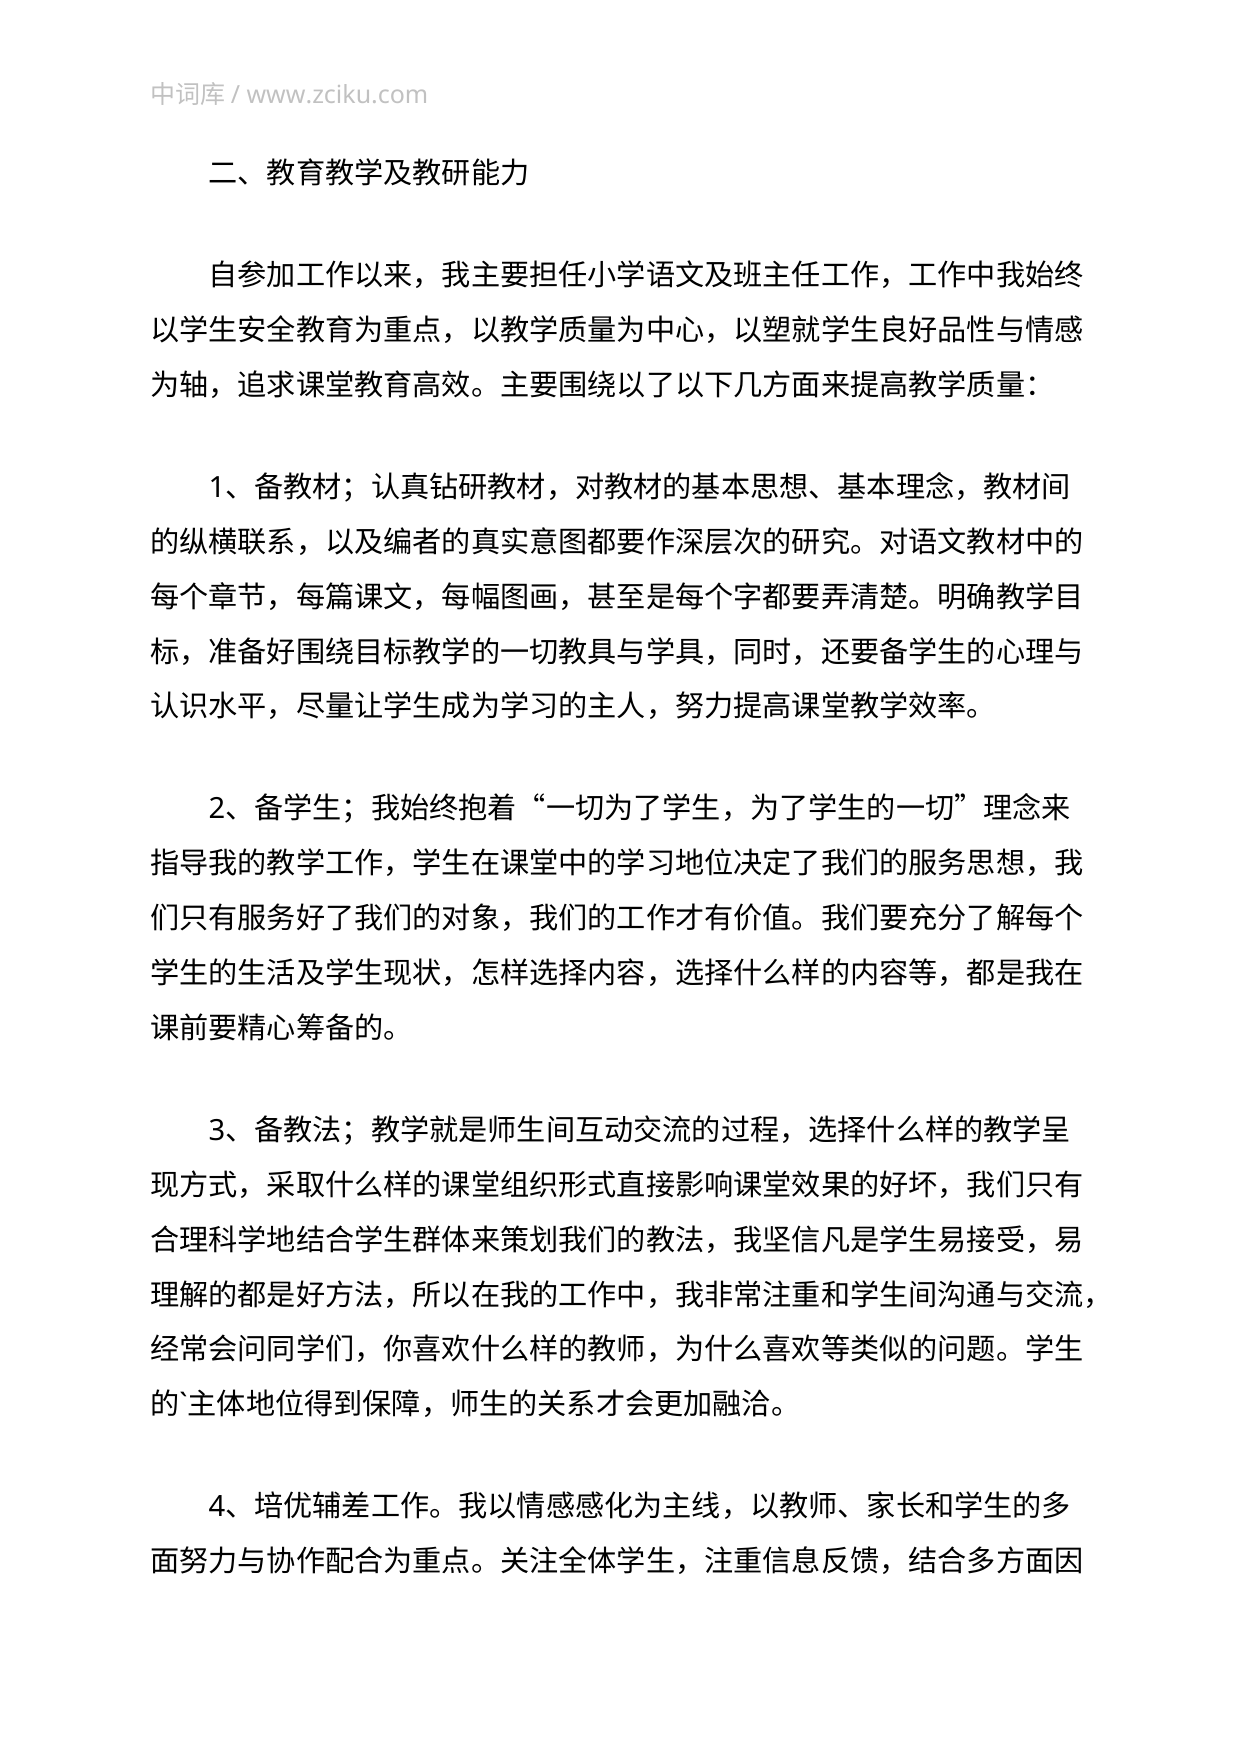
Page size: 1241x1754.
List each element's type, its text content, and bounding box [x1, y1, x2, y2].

text 二、教育教学及教研能力 [150, 150, 1090, 192]
text 3、备教法；教学就是师生间互动交流的过程，选择什么样的教学呈现方式，采取什么样的课堂组织形式直接影响课堂效果的好坏，我们只有合理科学地结合学生群体来策划我们的教法，我坚信凡是学生易接受，易理解的都是好方法，所以在我的工作中，我非常注重和学生间沟通与交流，经常会问同学们，你喜欢什么样的教师，为什么喜欢等类似的问题。学生的`主体地位得到保障，师生的关系才会更加融洽。 [150, 1106, 1090, 1423]
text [150, 1483, 1090, 1580]
text 自参加工作以来，我主要担任小学语文及班主任工作，工作中我始终以学生安全教育为重点，以教学质量为中心，以塑就学生良好品性与情感为轴，追求课堂教育高效。主要围绕以了以下几方面来提高教学质量： [150, 252, 1090, 404]
text 1、备教材；认真钻研教材，对教材的基本思想、基本理念，教材间的纵横联系，以及编者的真实意图都要作深层次的研究。对语文教材中的每个章节，每篇课文，每幅图画，甚至是每个字都要弄清楚。明确教学目标，准备好围绕目标教学的一切教具与学具，同时，还要备学生的心理与认识水平，尽量让学生成为学习的主人，努力提高课堂教学效率。 [150, 463, 1090, 725]
text 2、备学生；我始终抱着“一切为了学生，为了学生的一切”理念来指导我的教学工作，学生在课堂中的学习地位决定了我们的服务思想，我们只有服务好了我们的对象，我们的工作才有价值。我们要充分了解每个学生的生活及学生现状，怎样选择内容，选择什么样的内容等，都是我在课前要精心筹备的。 [150, 785, 1090, 1047]
